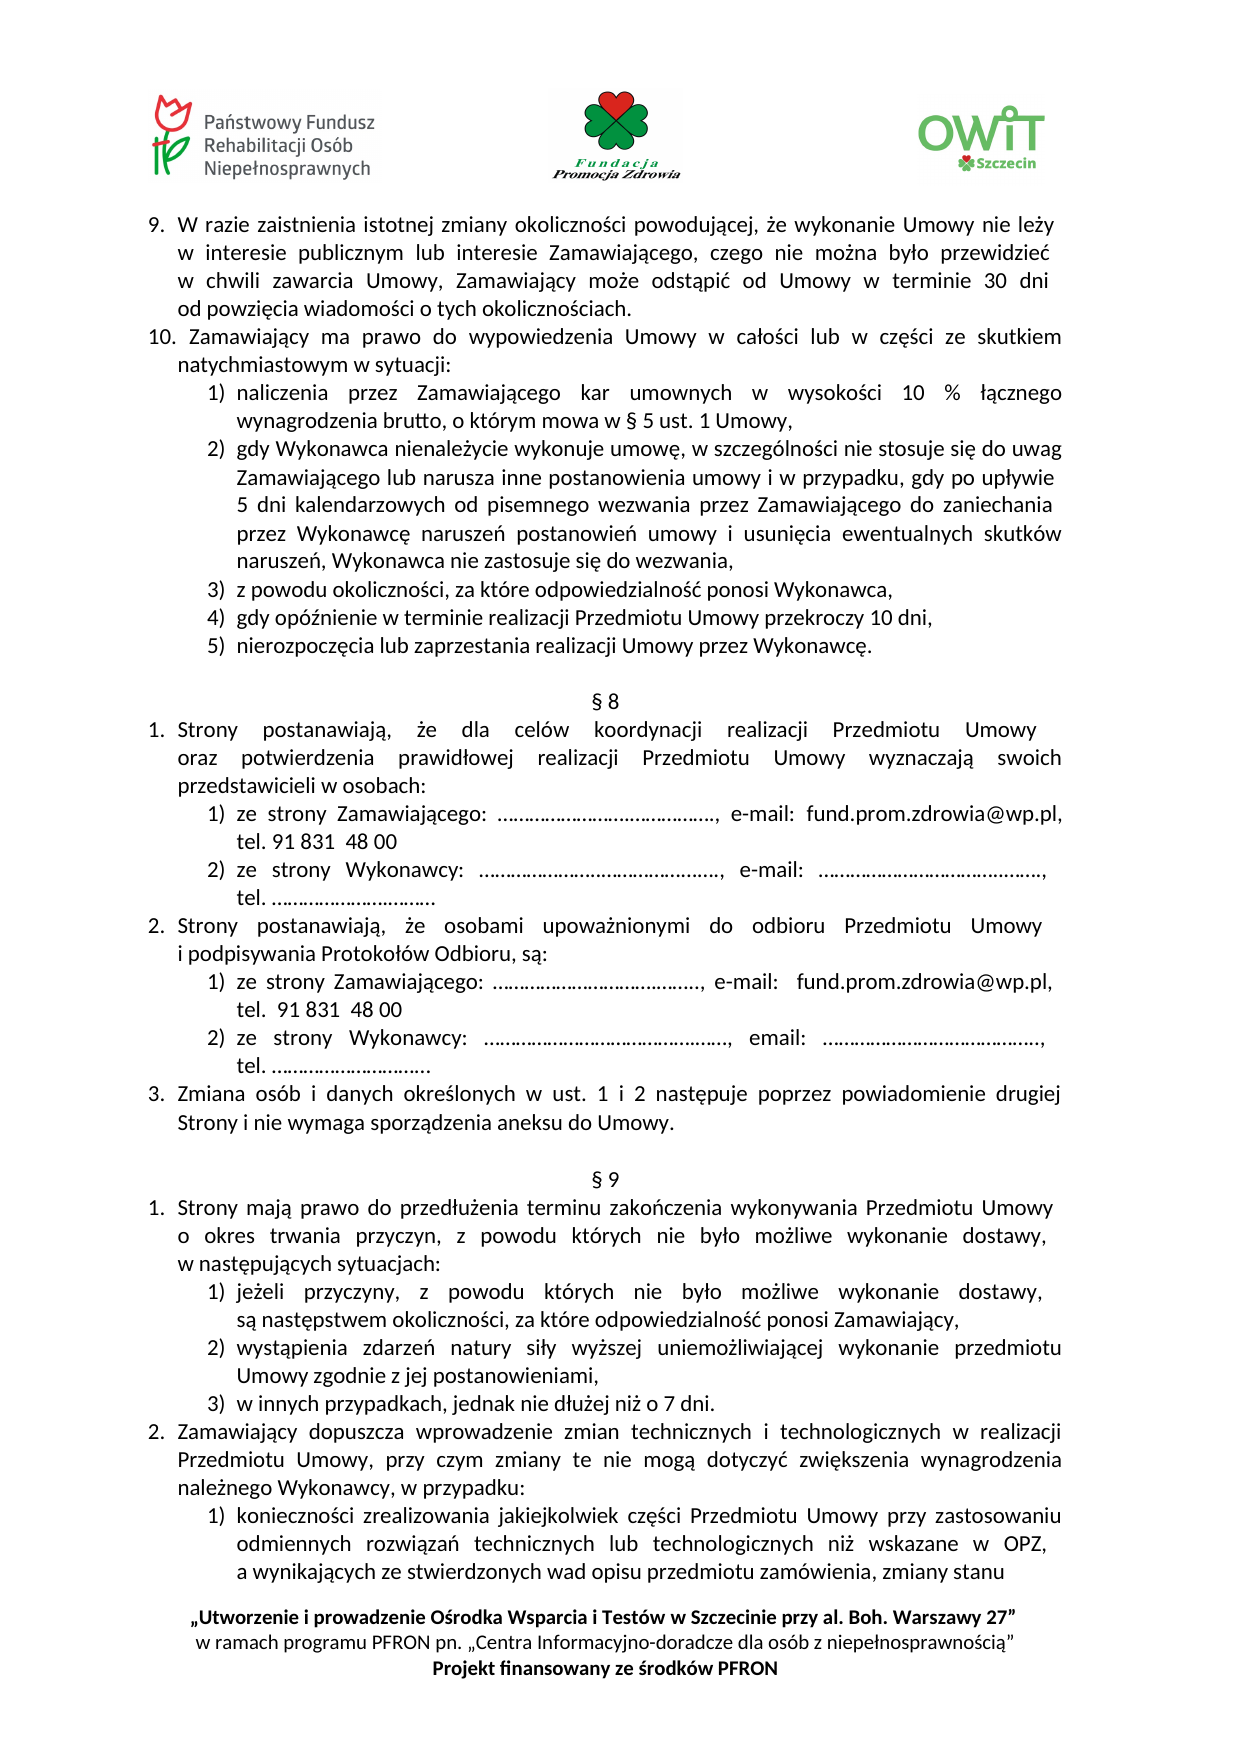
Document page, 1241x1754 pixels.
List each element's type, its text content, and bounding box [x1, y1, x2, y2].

list § 8 [148, 687, 1063, 715]
list W razie zaistnienia istotnej zmiany okoliczności powodującej, że wykonanie Umowy nie leży w interesie publicznym lub interesie Zamawiającego, czego nie można było przewidzieć w chwili zawarcia Umowy, Zamawiający może odstąpić od Umowy w terminie 30 dni od powzięcia wiadomości o tych okolicznościach. [148, 210, 1063, 322]
list naliczenia przez Zamawiającego kar umownych w wysokości 10 % łącznego wynagrodzenia brutto, o którym mowa w § 5 ust. 1 Umowy, [207, 378, 1063, 434]
list wystąpienia zdarzeń natury siły wyższej uniemożliwiającej wykonanie przedmiotu Umowy zgodnie z jej postanowieniami, [207, 1333, 1063, 1389]
list ze strony Wykonawcy: …………………..……………...…., e-mail: ……………………………..……., tel. ………………….……… [207, 855, 1063, 911]
picture [547, 88, 683, 183]
list ze strony Zamawiającego: ………………………….…….., e-mail: fund.prom.zdrowia@wp.pl, tel. 91 831 48 00 [207, 967, 1063, 1023]
list z powodu okoliczności, za które odpowiedzialność ponosi Wykonawca, [207, 575, 1063, 603]
list § 9 [148, 1165, 1063, 1193]
list w innych przypadkach, jednak nie dłużej niż o 7 dni. [207, 1389, 1063, 1417]
list Strony mają prawo do przedłużenia terminu zakończenia wykonywania Przedmiotu Umowy o okres trwania przyczyn, z powodu których nie było możliwe wykonanie dostawy, w następujących sytuacjach: [148, 1193, 1063, 1277]
list Zmiana osób i danych określonych w ust. 1 i 2 następuje poprzez powiadomienie drugiej Strony i nie wymaga sporządzenia aneksu do Umowy. [148, 1079, 1063, 1136]
picture [916, 94, 1045, 186]
list Strony postanawiają, że dla celów koordynacji realizacji Przedmiotu Umowy oraz potwierdzenia prawidłowej realizacji Przedmiotu Umowy wyznaczają swoich przedstawicieli w osobach: [148, 715, 1063, 799]
list gdy Wykonawca nienależycie wykonuje umowę, w szczególności nie stosuje się do uwag Zamawiającego lub narusza inne postanowienia umowy i w przypadku, gdy po upływie 5 dni kalendarzowych od pisemnego wezwania przez Zamawiającego do zaniechania przez Wykonawcę naruszeń postanowień umowy i usunięcia ewentualnych skutków naruszeń, Wykonawca nie zastosuje się do wezwania, [207, 434, 1063, 575]
list gdy opóźnienie w terminie realizacji Przedmiotu Umowy przekroczy 10 dni, [207, 603, 1063, 631]
list jeżeli przyczyny, z powodu których nie było możliwe wykonanie dostawy, są następstwem okoliczności, za które odpowiedzialność ponosi Zamawiający, [207, 1277, 1063, 1333]
list nierozpoczęcia lub zaprzestania realizacji Umowy przez Wykonawcę. [207, 631, 1063, 659]
list Zamawiający ma prawo do wypowiedzenia Umowy w całości lub w części ze skutkiem natychmiastowym w sytuacji: [148, 322, 1063, 378]
picture [147, 89, 383, 183]
list ze strony Zamawiającego: …………………….……………., e-mail: fund.prom.zdrowia@wp.pl, tel. 91 831 48 00 [207, 799, 1063, 855]
list ze strony Wykonawcy: ………………………………….……, email: ………………………………….., tel. ………………………... [207, 1023, 1063, 1079]
list Zamawiający dopuszcza wprowadzenie zmian technicznych i technologicznych w realizacji Przedmiotu Umowy, przy czym zmiany te nie mogą dotyczyć zwiększenia wynagrodzenia należnego Wykonawcy, w przypadku: [148, 1417, 1063, 1501]
list konieczności zrealizowania jakiejkolwiek części Przedmiotu Umowy przy zastosowaniu odmiennych rozwiązań technicznych lub technologicznych niż wskazane w OPZ, a wynikających ze stwierdzonych wad opisu przedmiotu zamówienia, zmiany stanu [207, 1501, 1063, 1585]
list Strony postanawiają, że osobami upoważnionymi do odbioru Przedmiotu Umowy i podpisywania Protokołów Odbioru, są: [148, 911, 1063, 967]
